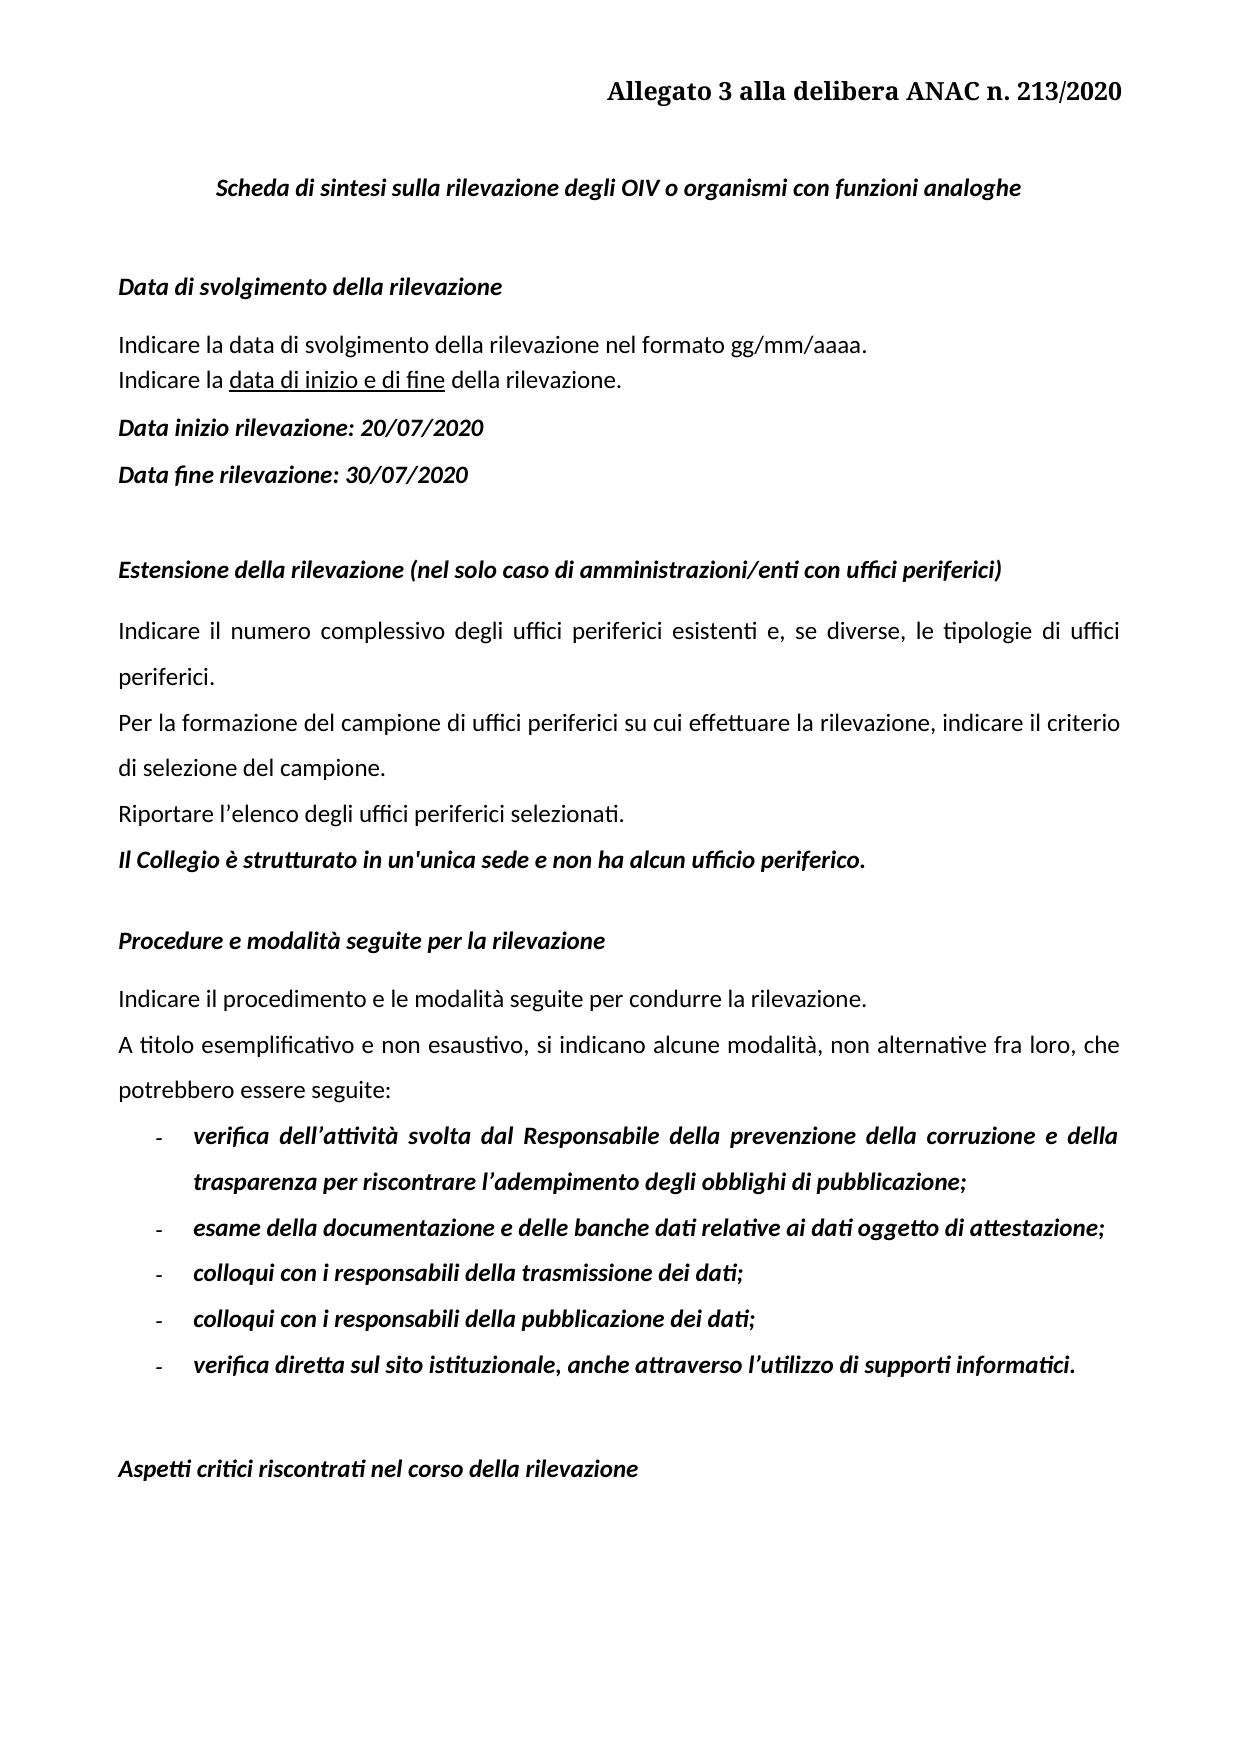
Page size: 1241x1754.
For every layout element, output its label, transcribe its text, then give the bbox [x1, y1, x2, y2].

list verifica diretta sul sito istituzionale, anche attraverso l’utilizzo di supporti informatici. [156, 1349, 1122, 1379]
list Data fine rilevazione: 30/07/2020 [118, 459, 1122, 490]
list Per la formazione del campione di uffici periferici su cui effettuare la rilevazione, indicare il criterio di selezione del campione. [118, 707, 1122, 783]
text Riportare l’elenco degli uffici periferici selezionati. [118, 798, 1122, 829]
title Scheda di sintesi sulla rilevazione degli OIV o organismi con funzioni analoghe [118, 173, 1122, 203]
list Indicare la data di inizio e di fine della rilevazione. [118, 364, 1122, 395]
list colloqui con i responsabili della trasmissione dei dati; [156, 1257, 1122, 1288]
list esame della documentazione e delle banche dati relative ai dati oggetto di attestazione; [156, 1212, 1122, 1242]
list Estensione della rilevazione (nel solo caso di amministrazioni/enti con uffici periferici) [118, 554, 1122, 585]
list verifica dell’attività svolta dal Responsabile della prevenzione della corruzione e della trasparenza per riscontrare l’adempimento degli obblighi di pubblicazione; [156, 1120, 1122, 1196]
list Indicare il numero complessivo degli uffici periferici esistenti e, se diverse, le tipologie di uffici periferici. [118, 615, 1122, 692]
text A titolo esemplificativo e non esaustivo, si indicano alcune modalità, non alternative fra loro, che potrebbero essere seguite: [118, 1029, 1122, 1105]
text Aspetti critici riscontrati nel corso della rilevazione [118, 1453, 1122, 1483]
list colloqui con i responsabili della pubblicazione dei dati; [156, 1303, 1122, 1334]
list Data inizio rilevazione: 20/07/2020 [118, 412, 1122, 442]
list Indicare il procedimento e le modalità seguite per condurre la rilevazione. [118, 983, 1122, 1013]
list Data di svolgimento della rilevazione [118, 271, 1122, 302]
list Indicare la data di svolgimento della rilevazione nel formato gg/mm/aaaa. [118, 329, 1122, 360]
text Il Collegio è strutturato in un'unica sede e non ha alcun ufficio periferico. [118, 844, 1122, 874]
list Procedure e modalità seguite per la rilevazione [118, 925, 1122, 955]
